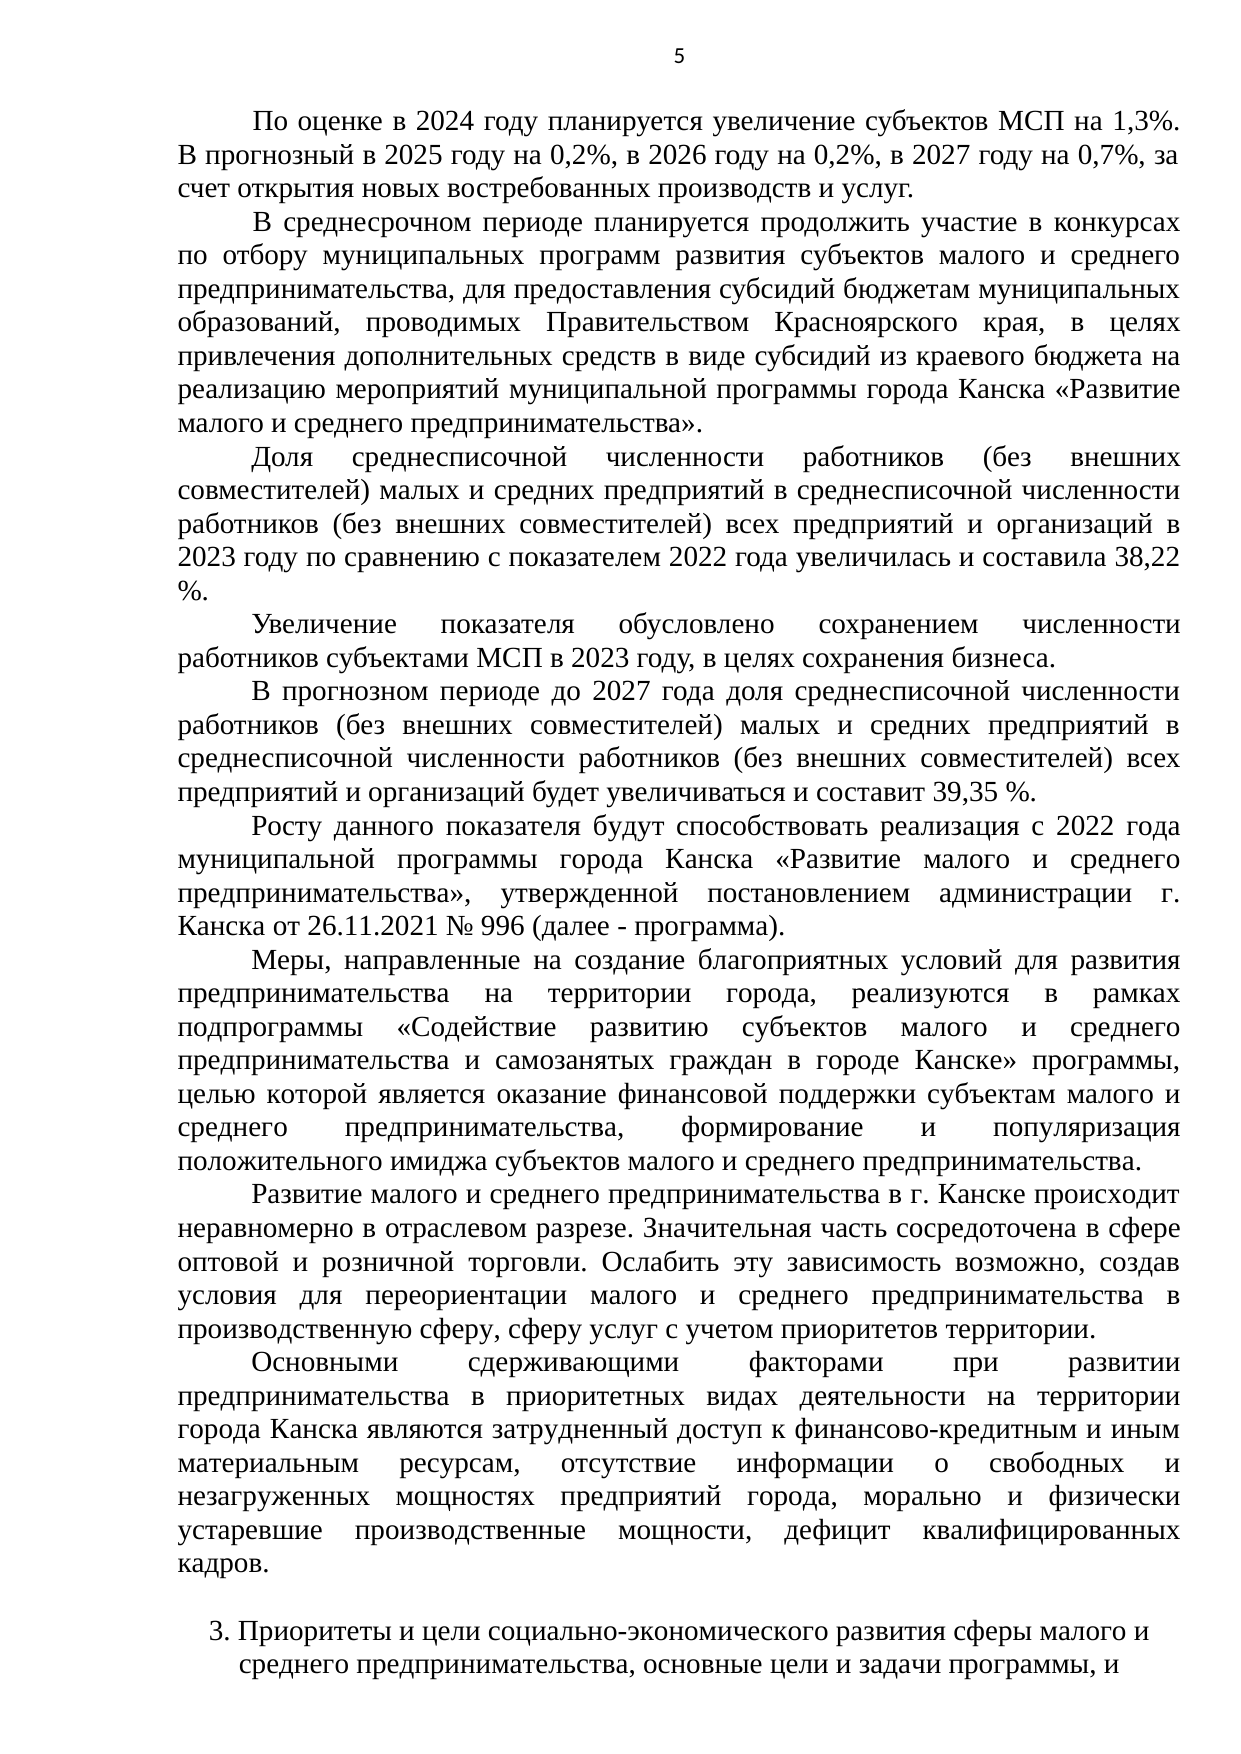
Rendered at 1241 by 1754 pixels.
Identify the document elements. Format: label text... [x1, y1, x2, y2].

text Развитие малого и среднего предпринимательства в г. Канске происходит неравномерно в отраслевом разрезе. Значительная часть сосредоточена в сфере оптовой и розничной торговли. Ослабить эту зависимость возможно, создав условия для переориентации малого и среднего предпринимательства в производственную сферу, сферу услуг с учетом приоритетов территории. [177, 1177, 1181, 1344]
text Росту данного показателя будут способствовать реализация с 2022 года муниципальной программы города Канска «Развитие малого и среднего предпринимательства», утвержденной постановлением администрации г. Канска от 26.11.2021 № 996 (далее - программа). [177, 808, 1181, 942]
text Увеличение показателя обусловлено сохранением численности работников субъектами МСП в 2023 году, в целях сохранения бизнеса. [177, 606, 1181, 673]
text Основными сдерживающими факторами при развитии предпринимательства в приоритетных видах деятельности на территории города Канска являются затрудненный доступ к финансово-кредитным и иным материальным ресурсам, отсутствие информации о свободных и незагруженных мощностях предприятий города, морально и физически устаревшие производственные мощности, дефицит квалифицированных кадров. [177, 1344, 1181, 1579]
text В среднесрочном периоде планируется продолжить участие в конкурсах по отбору муниципальных программ развития субъектов малого и среднего предпринимательства, для предоставления субсидий бюджетам муниципальных образований, проводимых Правительством Красноярского края, в целях привлечения дополнительных средств в виде субсидий из краевого бюджета на реализацию мероприятий муниципальной программы города Канска «Развитие малого и среднего предпринимательства». [177, 204, 1181, 439]
text По оценке в 2024 году планируется увеличение субъектов МСП на 1,3%. В прогнозный в 2025 году на 0,2%, в 2026 году на 0,2%, в 2027 году на 0,7%, за счет открытия новых востребованных производств и услуг. [177, 103, 1181, 204]
text Меры, направленные на создание благоприятных условий для развития предпринимательства на территории города, реализуются в рамках подпрограммы «Содействие развитию субъектов малого и среднего предпринимательства и самозанятых граждан в городе Канске» программы, целью которой является оказание финансовой поддержки субъектам малого и среднего предпринимательства, формирование и популяризация положительного имиджа субъектов малого и среднего предпринимательства. [177, 942, 1181, 1177]
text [177, 1613, 1181, 1680]
text Доля среднесписочной численности работников (без внешних совместителей) малых и средних предприятий в среднесписочной численности работников (без внешних совместителей) всех предприятий и организаций в 2023 году по сравнению с показателем 2022 года увеличилась и составила 38,22 %. [177, 439, 1181, 606]
text В прогнозном периоде до 2027 года доля среднесписочной численности работников (без внешних совместителей) малых и средних предприятий в среднесписочной численности работников (без внешних совместителей) всех предприятий и организаций будет увеличиваться и составит 39,35 %. [177, 673, 1181, 808]
